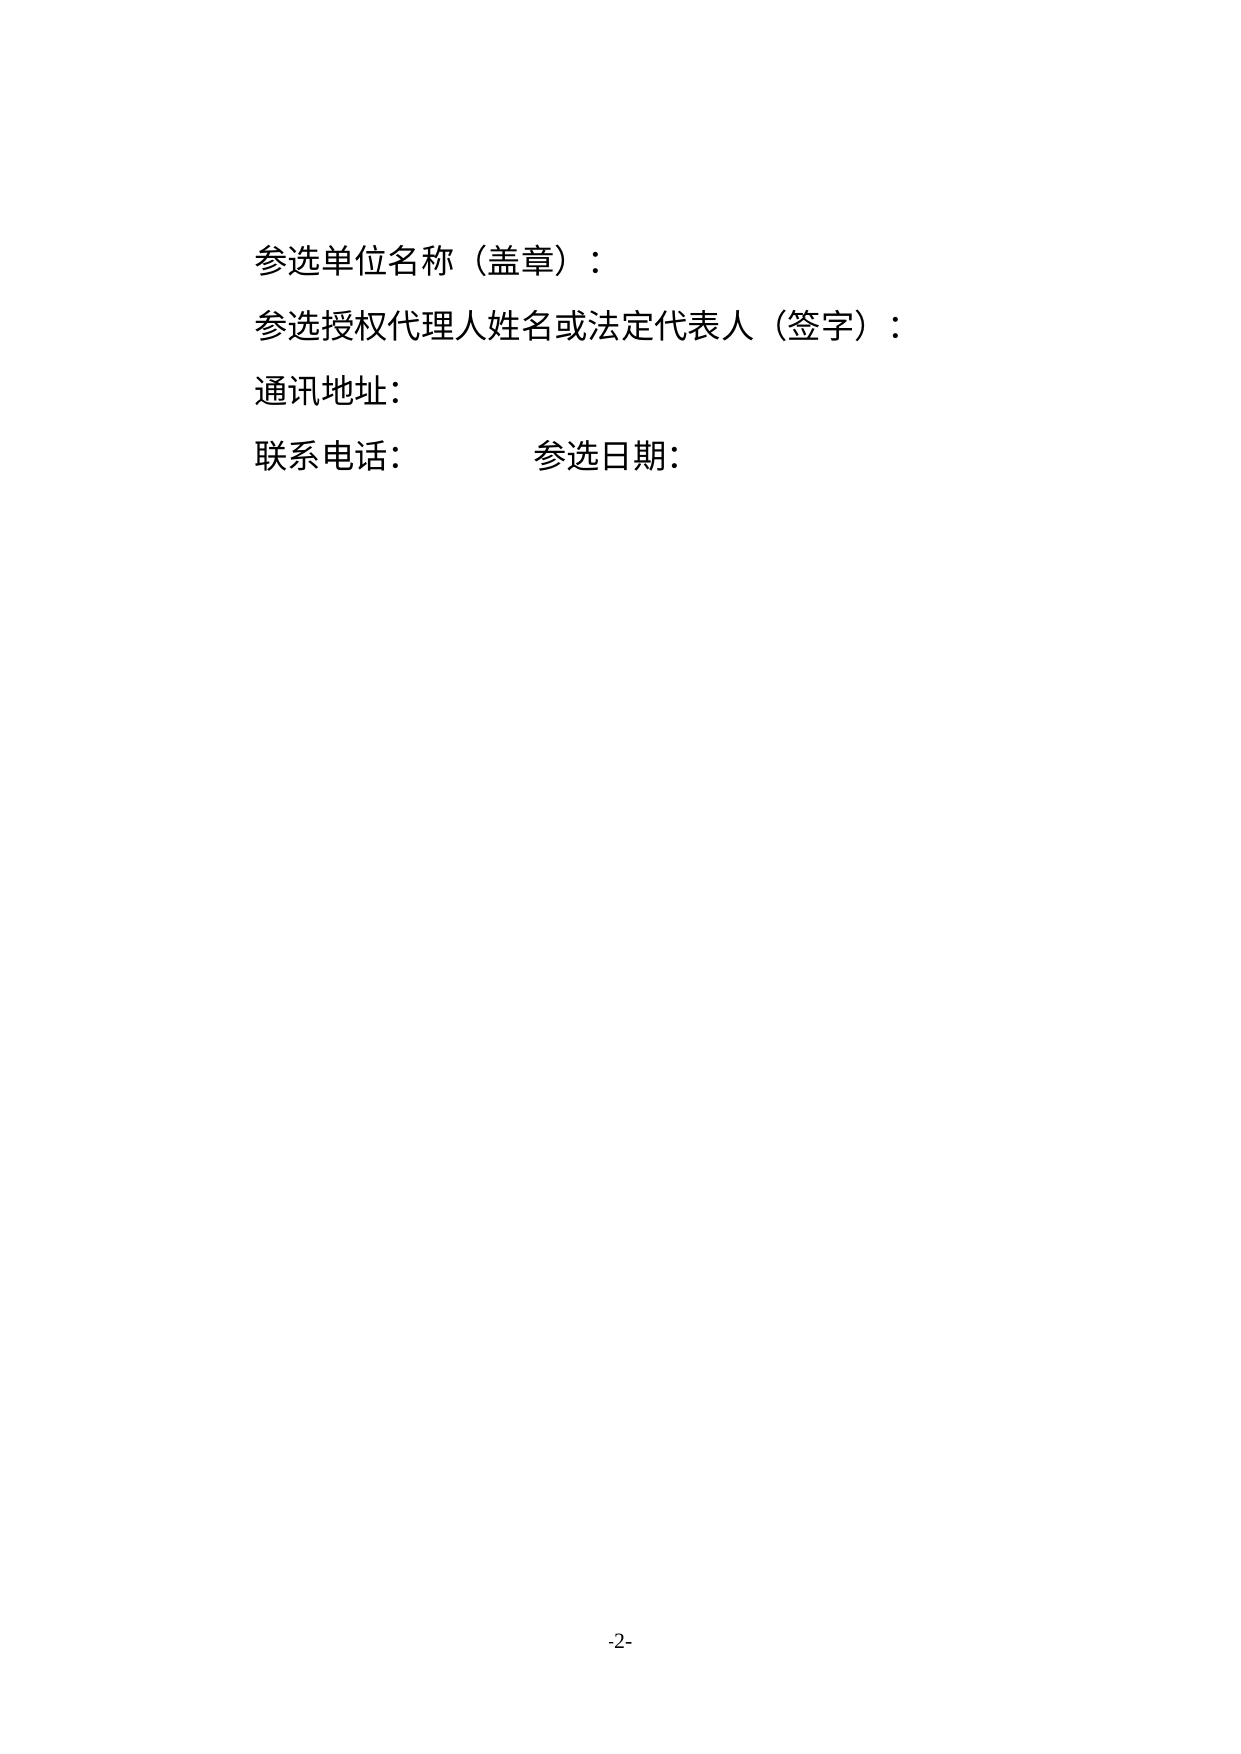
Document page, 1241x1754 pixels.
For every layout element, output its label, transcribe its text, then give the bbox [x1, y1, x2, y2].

text 联系电话： 参选日期： [187, 422, 1053, 487]
text 参选授权代理人姓名或法定代表人（签字）： [187, 292, 1053, 357]
text 通讯地址： [187, 357, 1053, 422]
text 参选单位名称（盖章）： [187, 227, 1053, 292]
